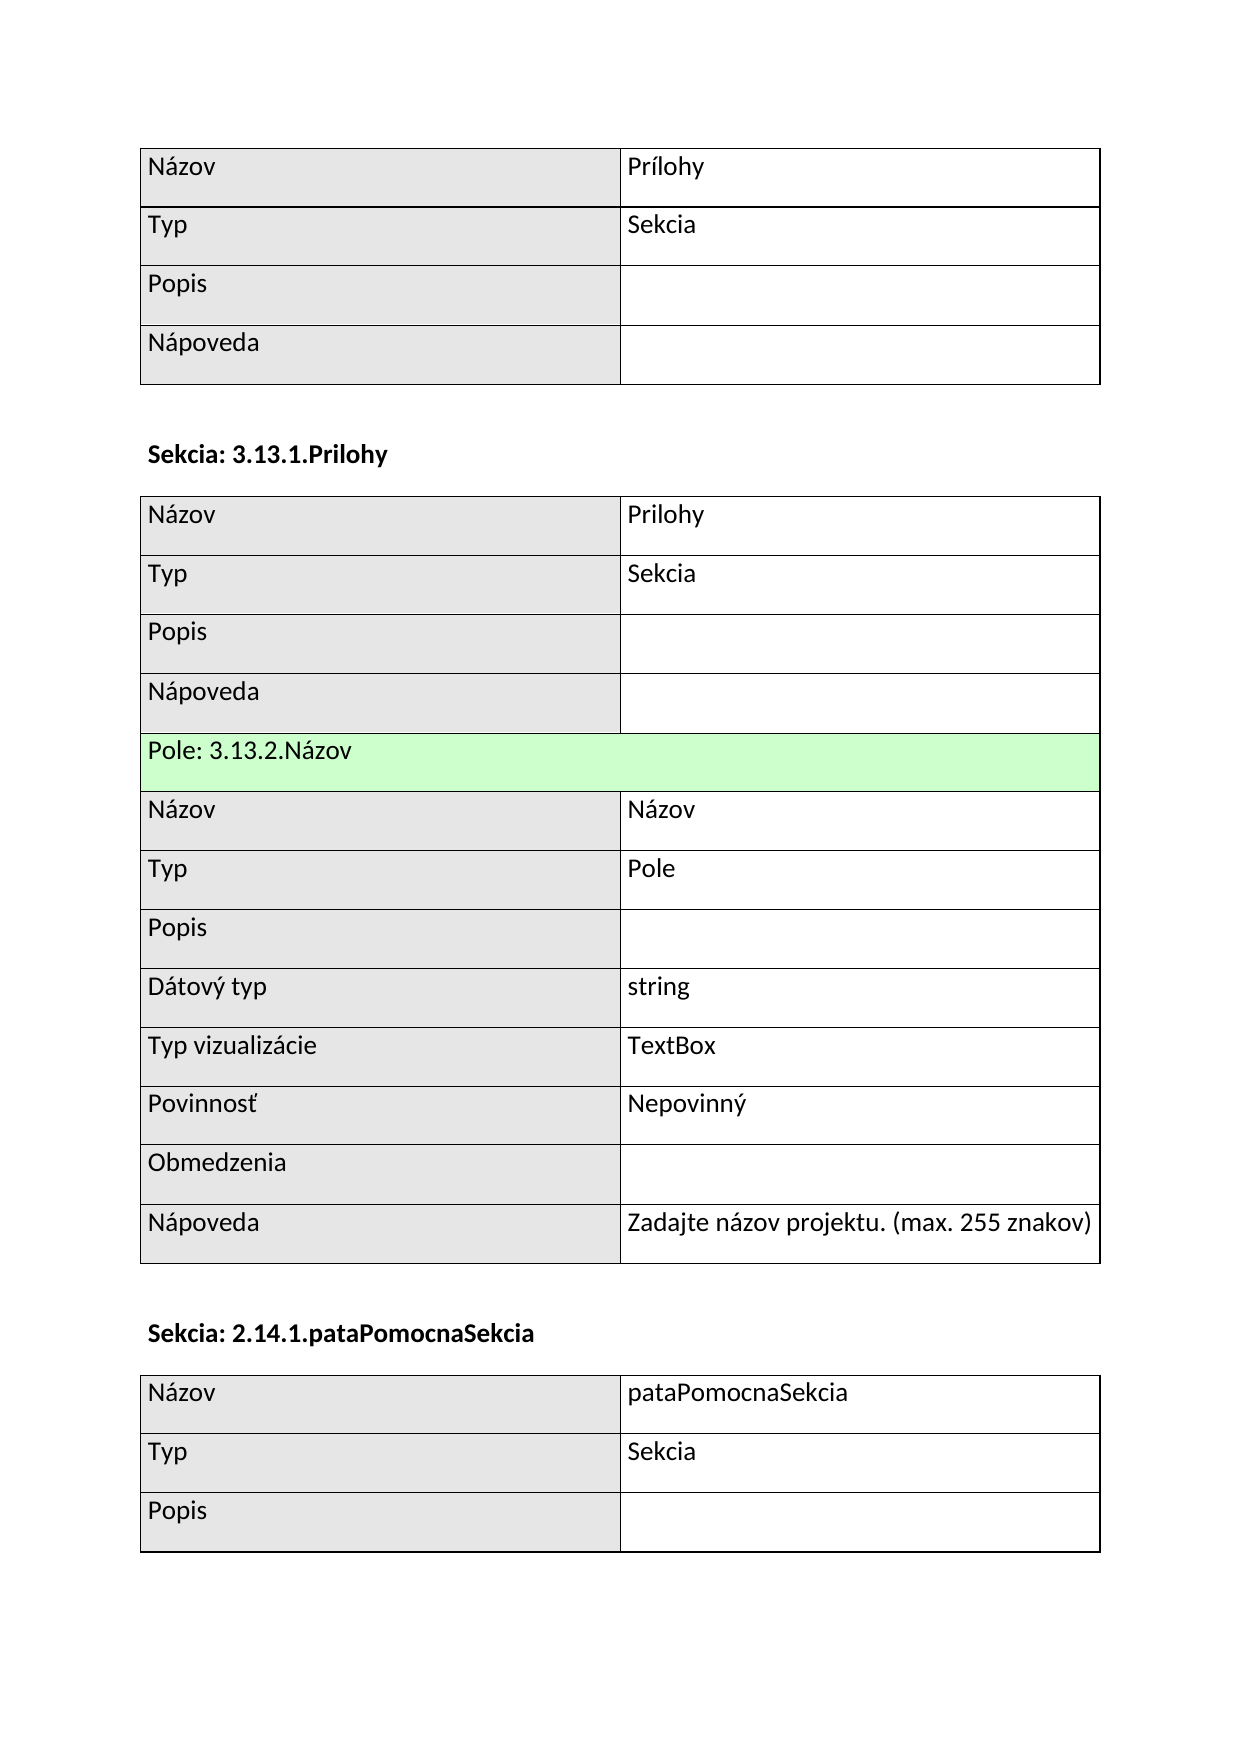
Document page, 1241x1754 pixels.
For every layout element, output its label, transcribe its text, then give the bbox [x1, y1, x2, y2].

table_cell Popis [141, 266, 620, 324]
table_cell Pole: 3.13.2.Názov [141, 734, 1099, 791]
table_cell [621, 674, 1099, 732]
table_header Názov [141, 497, 620, 555]
table_header Názov [141, 1376, 620, 1433]
table_cell Popis [141, 1493, 620, 1551]
table_cell Popis [141, 910, 620, 968]
table_header Názov [141, 149, 620, 206]
table_cell Pole [621, 851, 1099, 909]
table_cell Nápoveda [141, 674, 620, 732]
table_cell Zadajte názov projektu. (max. 255 znakov) [621, 1205, 1099, 1263]
table_cell string [621, 969, 1099, 1027]
table_cell Typ [141, 208, 620, 265]
table_cell Typ vizualizácie [141, 1028, 620, 1086]
table_cell Povinnosť [141, 1087, 620, 1144]
table_cell [621, 615, 1099, 673]
table_cell Sekcia [621, 556, 1099, 613]
table_cell Sekcia [621, 208, 1099, 265]
table_cell Názov [621, 792, 1099, 850]
table_cell Dátový typ [141, 969, 620, 1027]
table_cell Popis [141, 615, 620, 673]
table_cell [621, 326, 1099, 384]
table_header Prilohy [621, 497, 1099, 555]
table_cell Názov [141, 792, 620, 850]
table_cell Typ [141, 851, 620, 909]
table_cell Sekcia [621, 1434, 1099, 1492]
table_cell [621, 1493, 1099, 1551]
text Sekcia: 3.13.1.Prilohy [148, 437, 1093, 470]
table_cell Typ [141, 1434, 620, 1492]
table_cell Nápoveda [141, 1205, 620, 1263]
table_cell TextBox [621, 1028, 1099, 1086]
table_cell [621, 266, 1099, 324]
table_cell Obmedzenia [141, 1145, 620, 1204]
table_cell [621, 910, 1099, 968]
table_cell Nápoveda [141, 326, 620, 384]
table_header pataPomocnaSekcia [621, 1376, 1099, 1433]
text Sekcia: 2.14.1.pataPomocnaSekcia [148, 1316, 1093, 1349]
table_cell Nepovinný [621, 1087, 1099, 1144]
table_cell [621, 1145, 1099, 1204]
table_cell Typ [141, 556, 620, 613]
table_header Prílohy [621, 149, 1099, 206]
